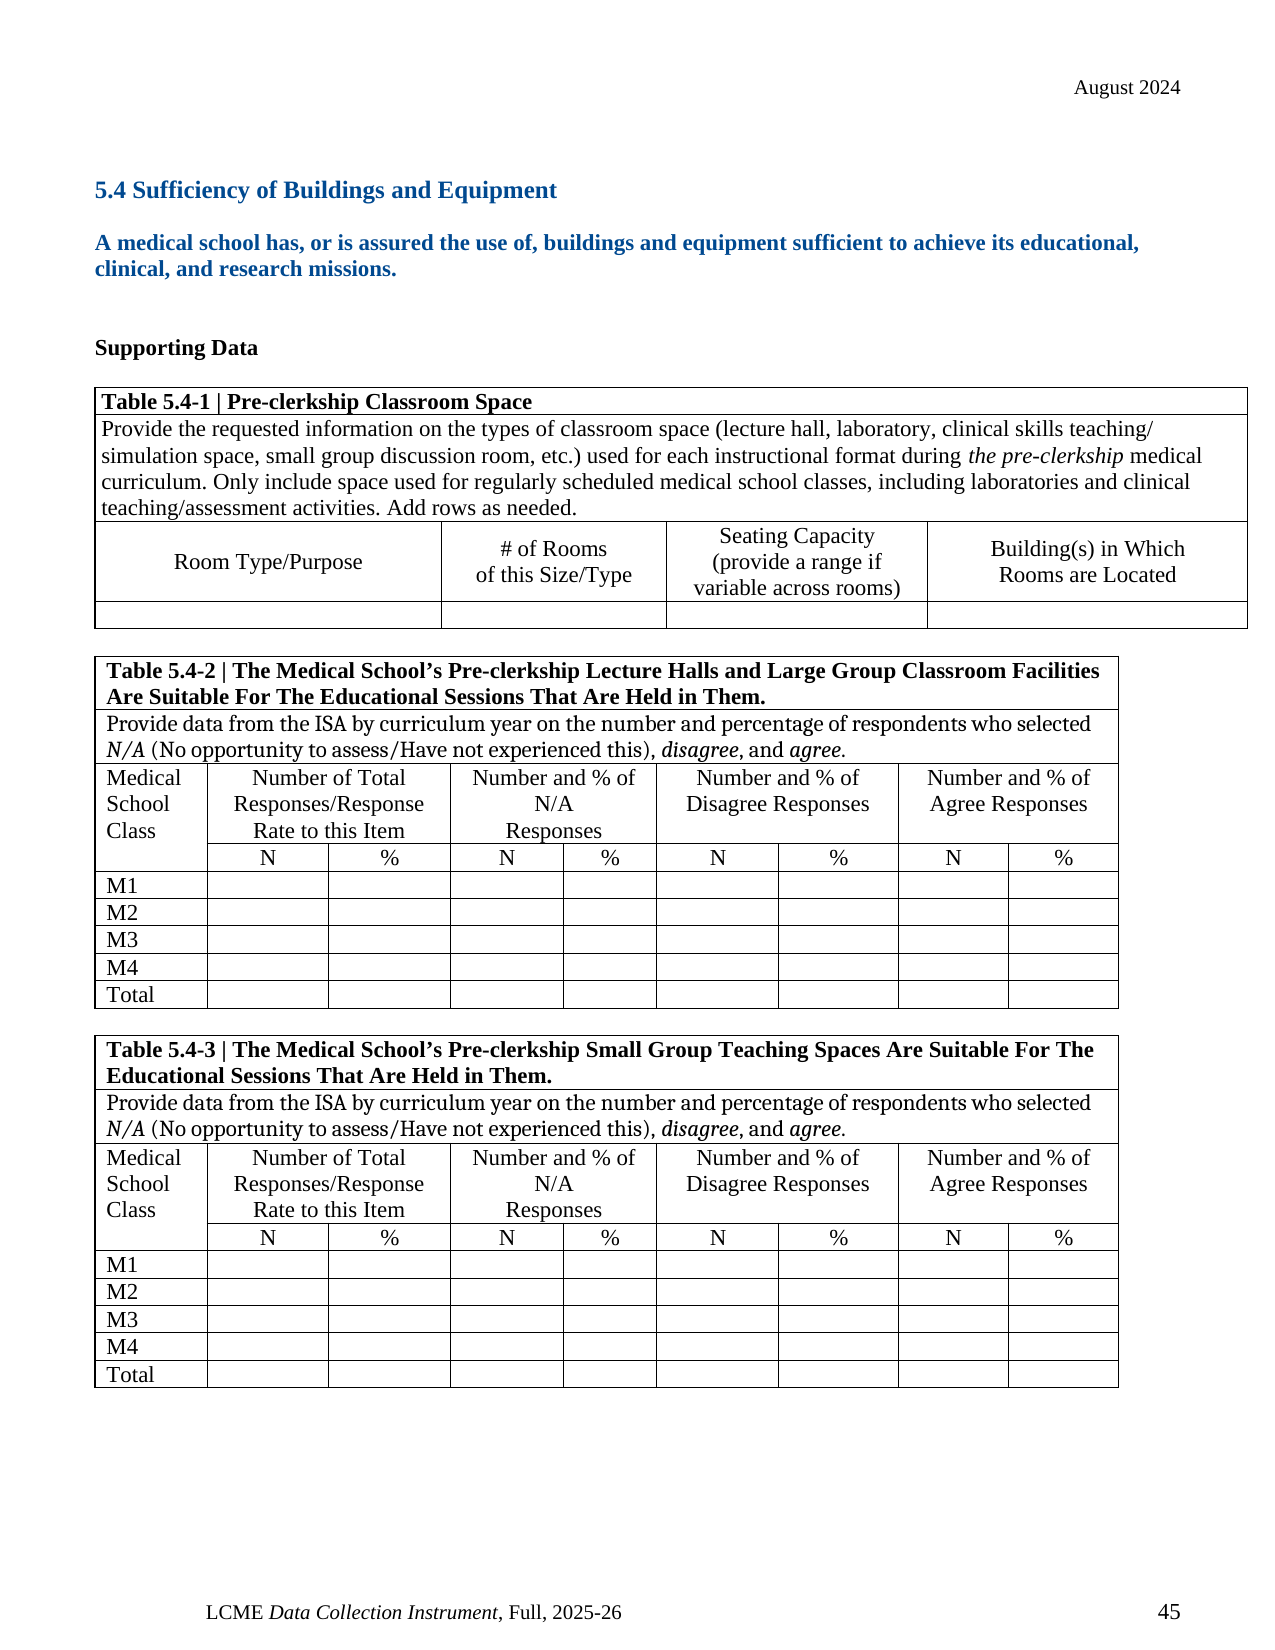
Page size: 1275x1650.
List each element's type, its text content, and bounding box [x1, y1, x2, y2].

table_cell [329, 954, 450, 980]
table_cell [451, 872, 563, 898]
subtitle Supporting Data [94, 334, 1181, 361]
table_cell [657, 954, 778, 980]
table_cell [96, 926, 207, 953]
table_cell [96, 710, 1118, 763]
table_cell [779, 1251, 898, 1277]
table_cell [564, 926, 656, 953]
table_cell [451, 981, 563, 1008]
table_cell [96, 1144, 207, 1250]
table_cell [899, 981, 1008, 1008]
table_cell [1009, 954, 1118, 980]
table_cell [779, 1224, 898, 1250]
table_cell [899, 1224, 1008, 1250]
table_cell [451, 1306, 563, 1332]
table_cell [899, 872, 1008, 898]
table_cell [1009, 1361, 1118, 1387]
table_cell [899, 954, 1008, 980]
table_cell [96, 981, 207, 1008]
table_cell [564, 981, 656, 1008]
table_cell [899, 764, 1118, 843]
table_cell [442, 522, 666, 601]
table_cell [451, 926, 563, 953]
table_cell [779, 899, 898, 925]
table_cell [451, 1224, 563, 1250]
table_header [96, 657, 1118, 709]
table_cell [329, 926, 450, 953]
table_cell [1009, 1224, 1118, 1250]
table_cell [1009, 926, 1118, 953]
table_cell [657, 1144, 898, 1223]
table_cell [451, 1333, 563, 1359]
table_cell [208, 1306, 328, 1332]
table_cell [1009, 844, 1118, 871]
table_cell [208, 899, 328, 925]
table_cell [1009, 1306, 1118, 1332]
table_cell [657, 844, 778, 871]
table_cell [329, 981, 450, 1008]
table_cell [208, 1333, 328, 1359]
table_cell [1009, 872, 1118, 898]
text A medical school has, or is assured the use of, buildings and equipment sufficient to achieve its educational, clinical, and research missions. [94, 229, 1181, 281]
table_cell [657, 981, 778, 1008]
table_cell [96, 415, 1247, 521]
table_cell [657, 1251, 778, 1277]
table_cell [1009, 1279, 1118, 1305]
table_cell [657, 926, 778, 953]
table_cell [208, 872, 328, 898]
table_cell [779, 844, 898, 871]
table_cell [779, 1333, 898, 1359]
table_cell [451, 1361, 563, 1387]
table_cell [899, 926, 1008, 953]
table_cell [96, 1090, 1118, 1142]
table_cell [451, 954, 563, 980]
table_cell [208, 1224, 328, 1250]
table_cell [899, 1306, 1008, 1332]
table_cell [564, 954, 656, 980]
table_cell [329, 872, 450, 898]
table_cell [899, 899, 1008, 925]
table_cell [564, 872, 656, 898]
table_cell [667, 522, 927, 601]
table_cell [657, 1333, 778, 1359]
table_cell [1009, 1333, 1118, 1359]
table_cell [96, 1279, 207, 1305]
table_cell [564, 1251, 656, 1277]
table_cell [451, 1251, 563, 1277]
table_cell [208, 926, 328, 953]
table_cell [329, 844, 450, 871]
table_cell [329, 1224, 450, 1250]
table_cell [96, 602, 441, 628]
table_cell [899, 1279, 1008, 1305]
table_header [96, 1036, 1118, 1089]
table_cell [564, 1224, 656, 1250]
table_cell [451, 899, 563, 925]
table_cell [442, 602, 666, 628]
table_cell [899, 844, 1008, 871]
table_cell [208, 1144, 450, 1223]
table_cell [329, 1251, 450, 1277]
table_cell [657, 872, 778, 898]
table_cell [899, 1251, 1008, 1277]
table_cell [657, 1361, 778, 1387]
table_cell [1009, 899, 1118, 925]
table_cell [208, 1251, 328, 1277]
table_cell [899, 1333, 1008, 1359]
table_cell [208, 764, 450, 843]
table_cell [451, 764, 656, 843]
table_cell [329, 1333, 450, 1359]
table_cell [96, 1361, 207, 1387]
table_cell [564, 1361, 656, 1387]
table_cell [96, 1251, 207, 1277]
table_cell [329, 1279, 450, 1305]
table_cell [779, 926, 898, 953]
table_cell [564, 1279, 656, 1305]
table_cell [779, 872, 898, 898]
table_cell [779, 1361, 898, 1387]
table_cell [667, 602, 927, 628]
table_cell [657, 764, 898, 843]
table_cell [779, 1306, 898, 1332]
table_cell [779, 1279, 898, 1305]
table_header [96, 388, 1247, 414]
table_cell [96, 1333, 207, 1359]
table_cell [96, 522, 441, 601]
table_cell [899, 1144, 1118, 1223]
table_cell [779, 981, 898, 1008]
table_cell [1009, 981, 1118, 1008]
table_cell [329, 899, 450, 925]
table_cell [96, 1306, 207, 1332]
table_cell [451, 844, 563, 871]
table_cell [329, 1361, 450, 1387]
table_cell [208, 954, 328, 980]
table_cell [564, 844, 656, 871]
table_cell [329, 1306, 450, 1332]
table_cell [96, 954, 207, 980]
subtitle 5.4 Sufficiency of Buildings and Equipment [94, 175, 1181, 204]
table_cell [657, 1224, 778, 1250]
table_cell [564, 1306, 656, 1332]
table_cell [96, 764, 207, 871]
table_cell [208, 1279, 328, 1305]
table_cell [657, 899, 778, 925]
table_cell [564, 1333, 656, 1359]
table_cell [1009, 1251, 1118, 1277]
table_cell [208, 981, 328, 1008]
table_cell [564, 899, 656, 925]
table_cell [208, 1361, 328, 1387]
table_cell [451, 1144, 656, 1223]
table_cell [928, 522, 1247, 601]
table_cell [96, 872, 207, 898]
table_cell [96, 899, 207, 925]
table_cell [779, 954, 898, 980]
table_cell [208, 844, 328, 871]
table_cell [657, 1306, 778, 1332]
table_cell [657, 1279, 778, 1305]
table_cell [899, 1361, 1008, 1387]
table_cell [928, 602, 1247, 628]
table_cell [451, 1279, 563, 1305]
